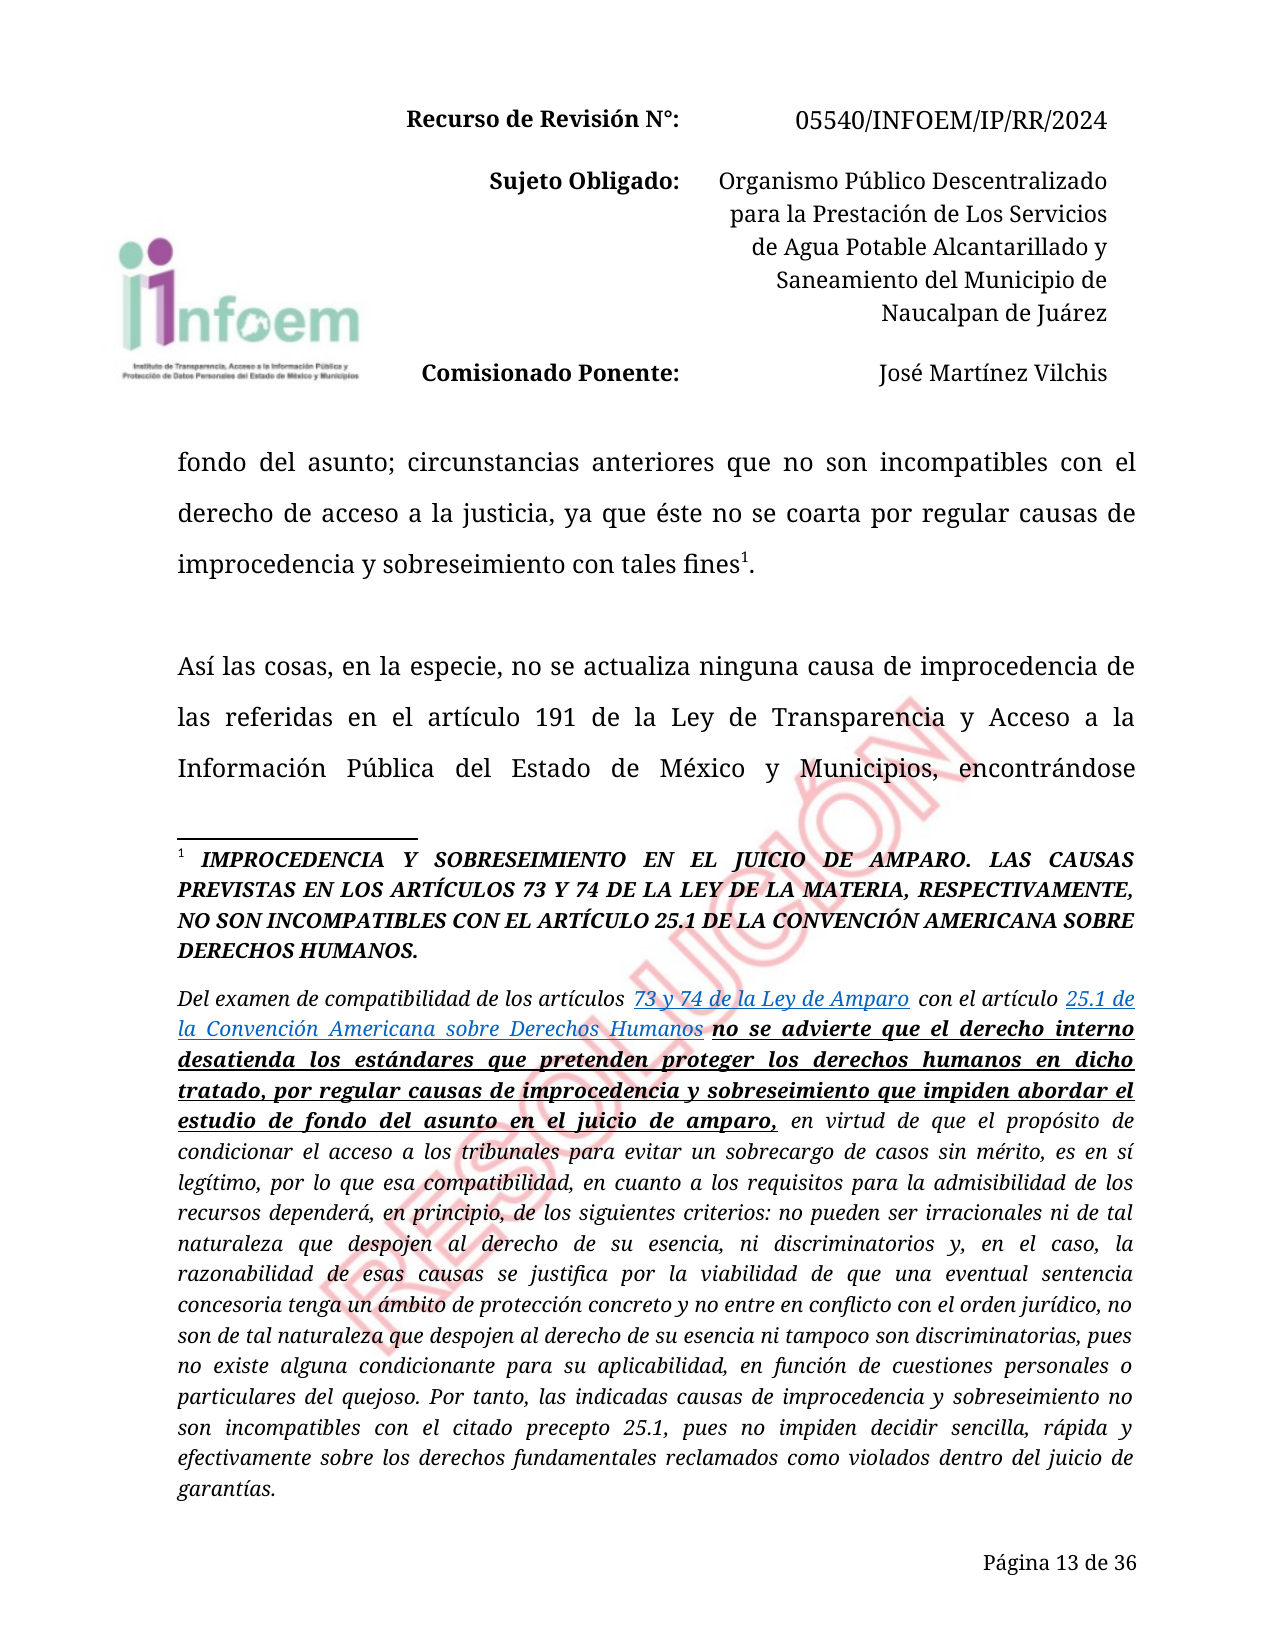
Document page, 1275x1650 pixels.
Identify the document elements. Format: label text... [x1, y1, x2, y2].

picture [0, 178, 1267, 1650]
picture [936, 178, 944, 188]
picture [722, 178, 731, 188]
picture [863, 178, 868, 188]
picture [1097, 178, 1104, 188]
picture [915, 178, 922, 188]
picture [607, 178, 611, 188]
picture [828, 178, 835, 188]
picture [553, 178, 557, 188]
picture [573, 178, 581, 188]
list Así las cosas, en la especie, no se actualiza ninguna causa de improcedencia de las referidas en el artículo 191 de la Ley de Transparencia y Acceso a la Información Pública del Estado de México y Municipios, encontrándose actualizados todos los supuestos procesales para atender el fondo del asunto, en los términos del considerando posterior. [177, 649, 1137, 785]
picture [663, 178, 667, 188]
